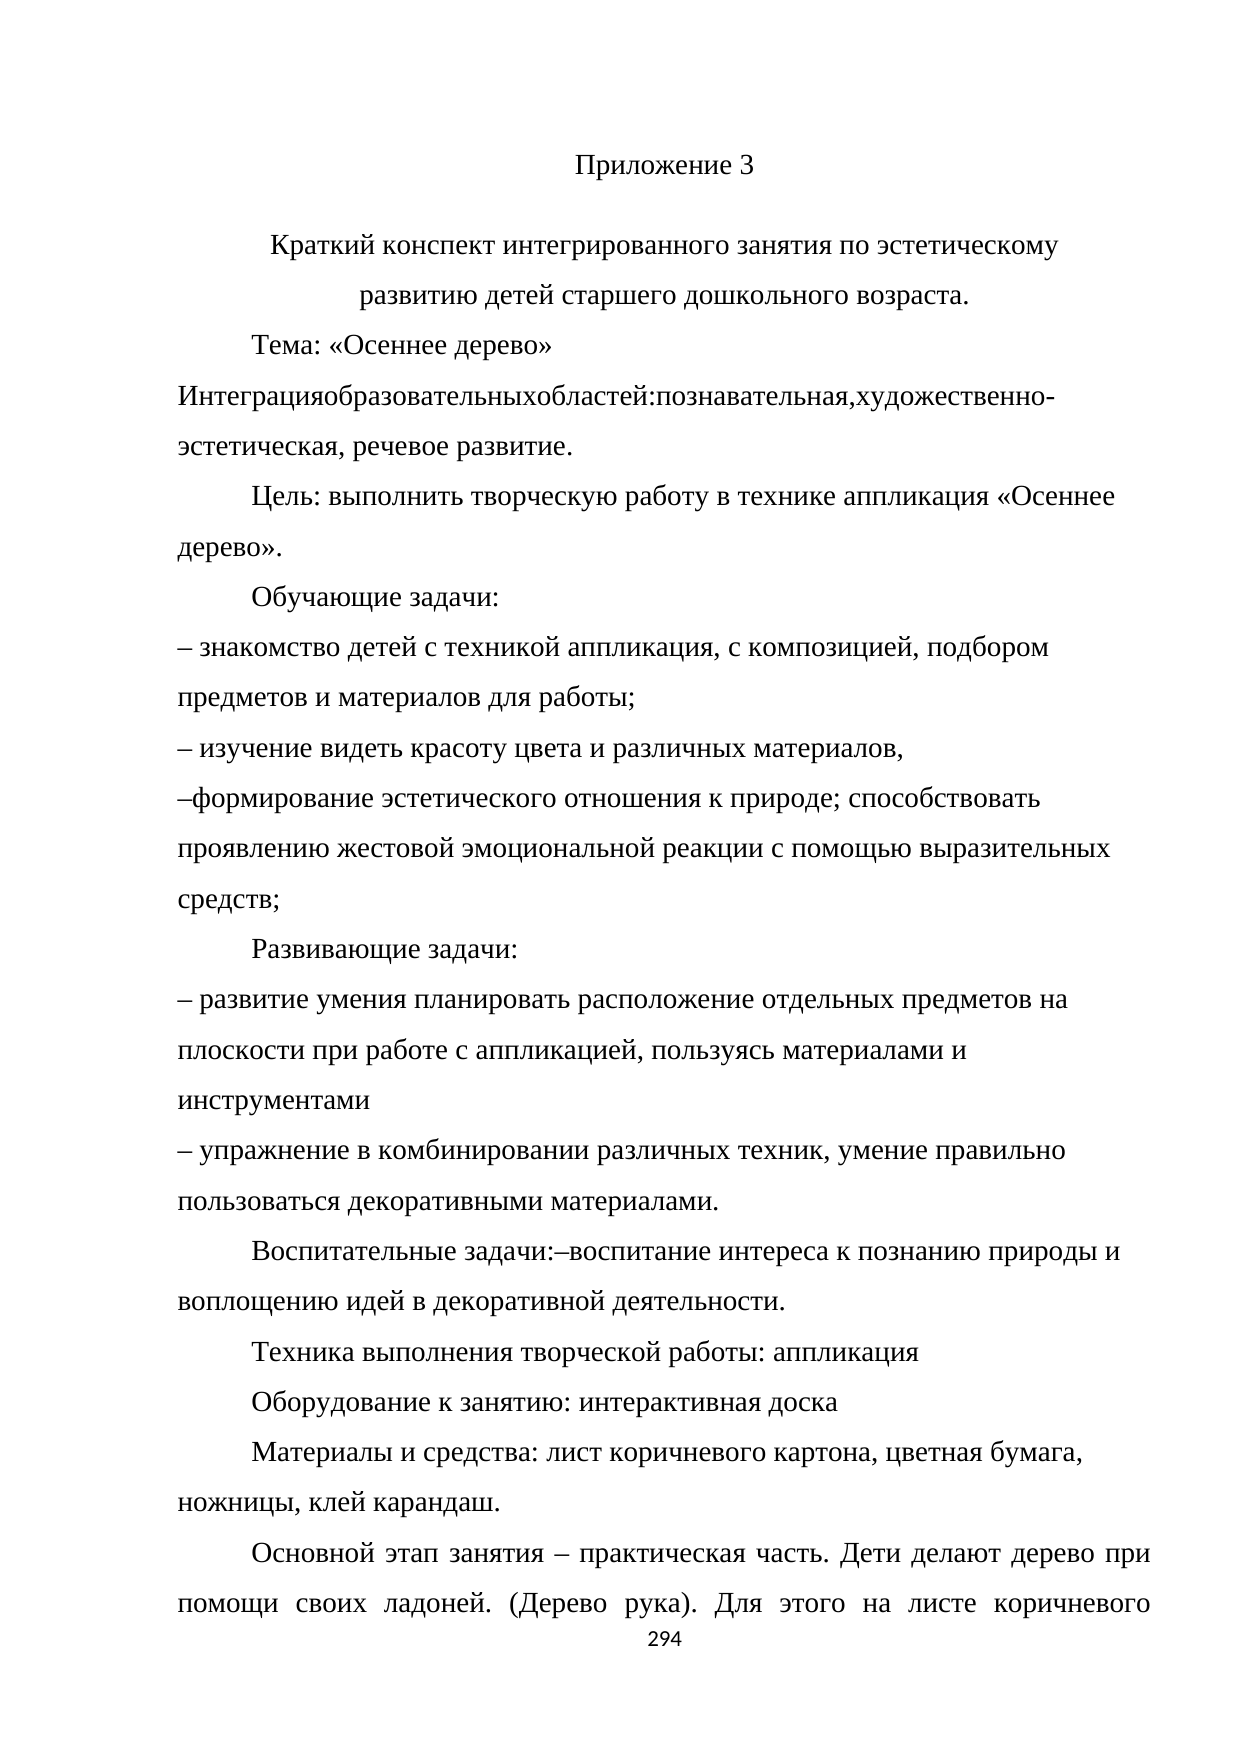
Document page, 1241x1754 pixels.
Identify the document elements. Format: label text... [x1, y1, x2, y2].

text Материалы и средства: лист коричневого картона, цветная бумага, [177, 1434, 1152, 1468]
text – изучение видеть красоту цвета и различных материалов, [177, 730, 1152, 763]
text плоскости при работе с аппликацией, пользуясь материалами и инструментами [177, 1032, 1152, 1116]
text Цель: выполнить творческую работу в технике аппликация «Осеннее дерево». [177, 478, 1152, 562]
text Развивающие задачи: [177, 931, 1152, 965]
text воплощению идей в декоративной деятельности. [177, 1283, 1152, 1317]
text пользоваться декоративными материалами. [177, 1183, 1152, 1216]
text Тема: «Осеннее дерево» [177, 327, 1152, 361]
text Интеграцияобразовательныхобластей:познавательная,художественно-эстетическая, речевое развитие. [177, 378, 1152, 462]
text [177, 1535, 1152, 1619]
text – развитие умения планировать расположение отдельных предметов на [177, 981, 1152, 1015]
text Оборудование к занятию: интерактивная доска [177, 1384, 1152, 1417]
text –формирование эстетического отношения к природе; способствовать проявлению жестовой эмоциональной реакции с помощью выразительных средств; [177, 780, 1152, 914]
text Обучающие задачи: [177, 579, 1152, 612]
text развитию детей старшего дошкольного возраста. [177, 277, 1152, 311]
text ножницы, клей карандаш. [177, 1484, 1152, 1518]
text Краткий конспект интегрированного занятия по эстетическому [177, 227, 1152, 260]
text Техника выполнения творческой работы: аппликация [177, 1334, 1152, 1367]
text Приложение 3 [177, 147, 1152, 181]
text – знакомство детей с техникой аппликация, с композицией, подбором предметов и материалов для работы; [177, 629, 1152, 713]
text – упражнение в комбинировании различных техник, умение правильно [177, 1132, 1152, 1166]
text Воспитательные задачи:–воспитание интереса к познанию природы и [177, 1233, 1152, 1267]
